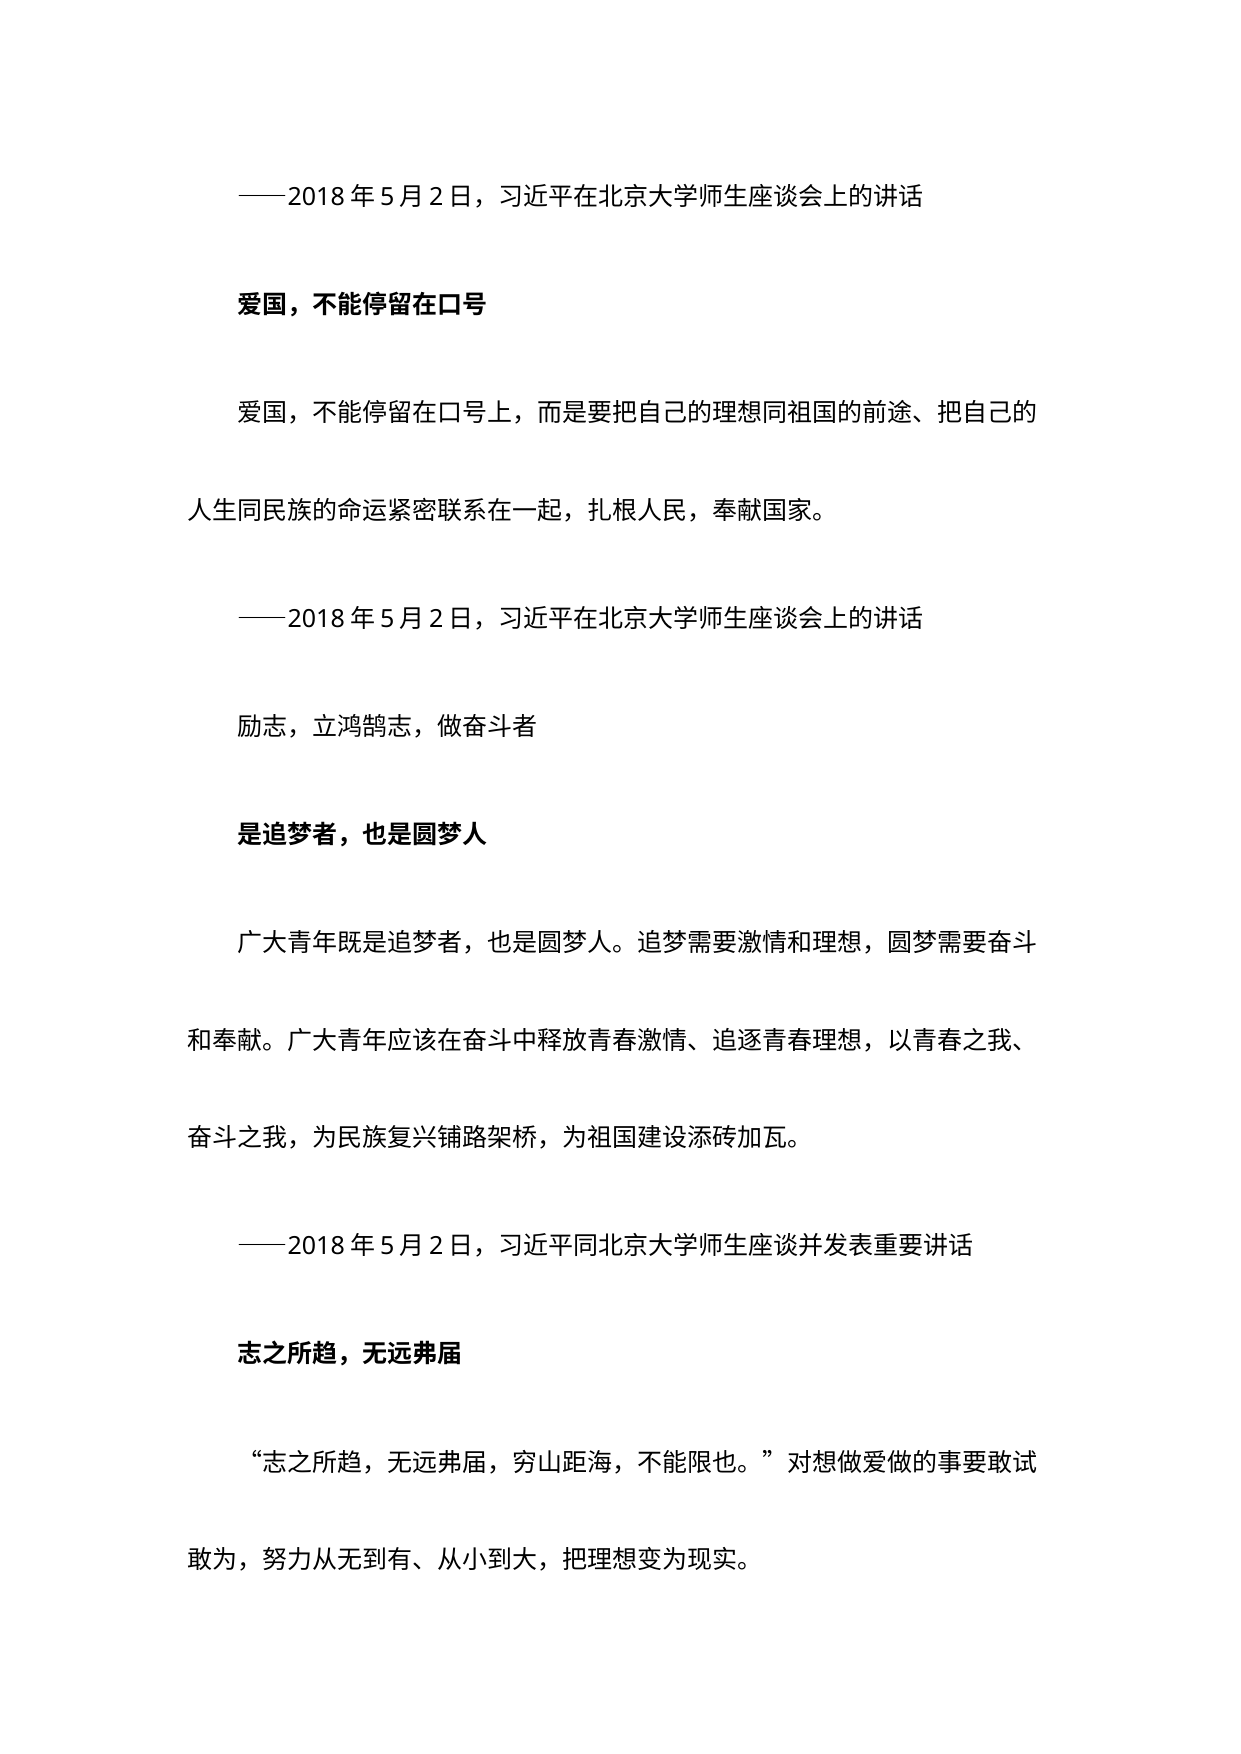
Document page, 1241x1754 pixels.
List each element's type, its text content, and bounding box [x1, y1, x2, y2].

text ——2018年5月2日，习近平在北京大学师生座谈会上的讲话 [187, 162, 1053, 227]
text 励志，立鸿鹄志，做奋斗者 [187, 692, 1053, 757]
text ——2018年5月2日，习近平在北京大学师生座谈会上的讲话 [187, 584, 1053, 649]
text 爱国，不能停留在口号上，而是要把自己的理想同祖国的前途、把自己的人生同民族的命运紧密联系在一起，扎根人民，奉献国家。 [187, 378, 1053, 541]
text 广大青年既是追梦者，也是圆梦人。追梦需要激情和理想，圆梦需要奋斗和奉献。广大青年应该在奋斗中释放青春激情、追逐青春理想，以青春之我、奋斗之我，为民族复兴铺路架桥，为祖国建设添砖加瓦。 [187, 908, 1053, 1168]
text 是追梦者，也是圆梦人 [187, 800, 1053, 865]
text ——2018年5月2日，习近平同北京大学师生座谈并发表重要讲话 [187, 1211, 1053, 1276]
text “志之所趋，无远弗届，穷山距海，不能限也。”对想做爱做的事要敢试敢为，努力从无到有、从小到大，把理想变为现实。 [187, 1428, 1053, 1590]
text 爱国，不能停留在口号 [187, 270, 1053, 335]
text 志之所趋，无远弗届 [187, 1319, 1053, 1384]
